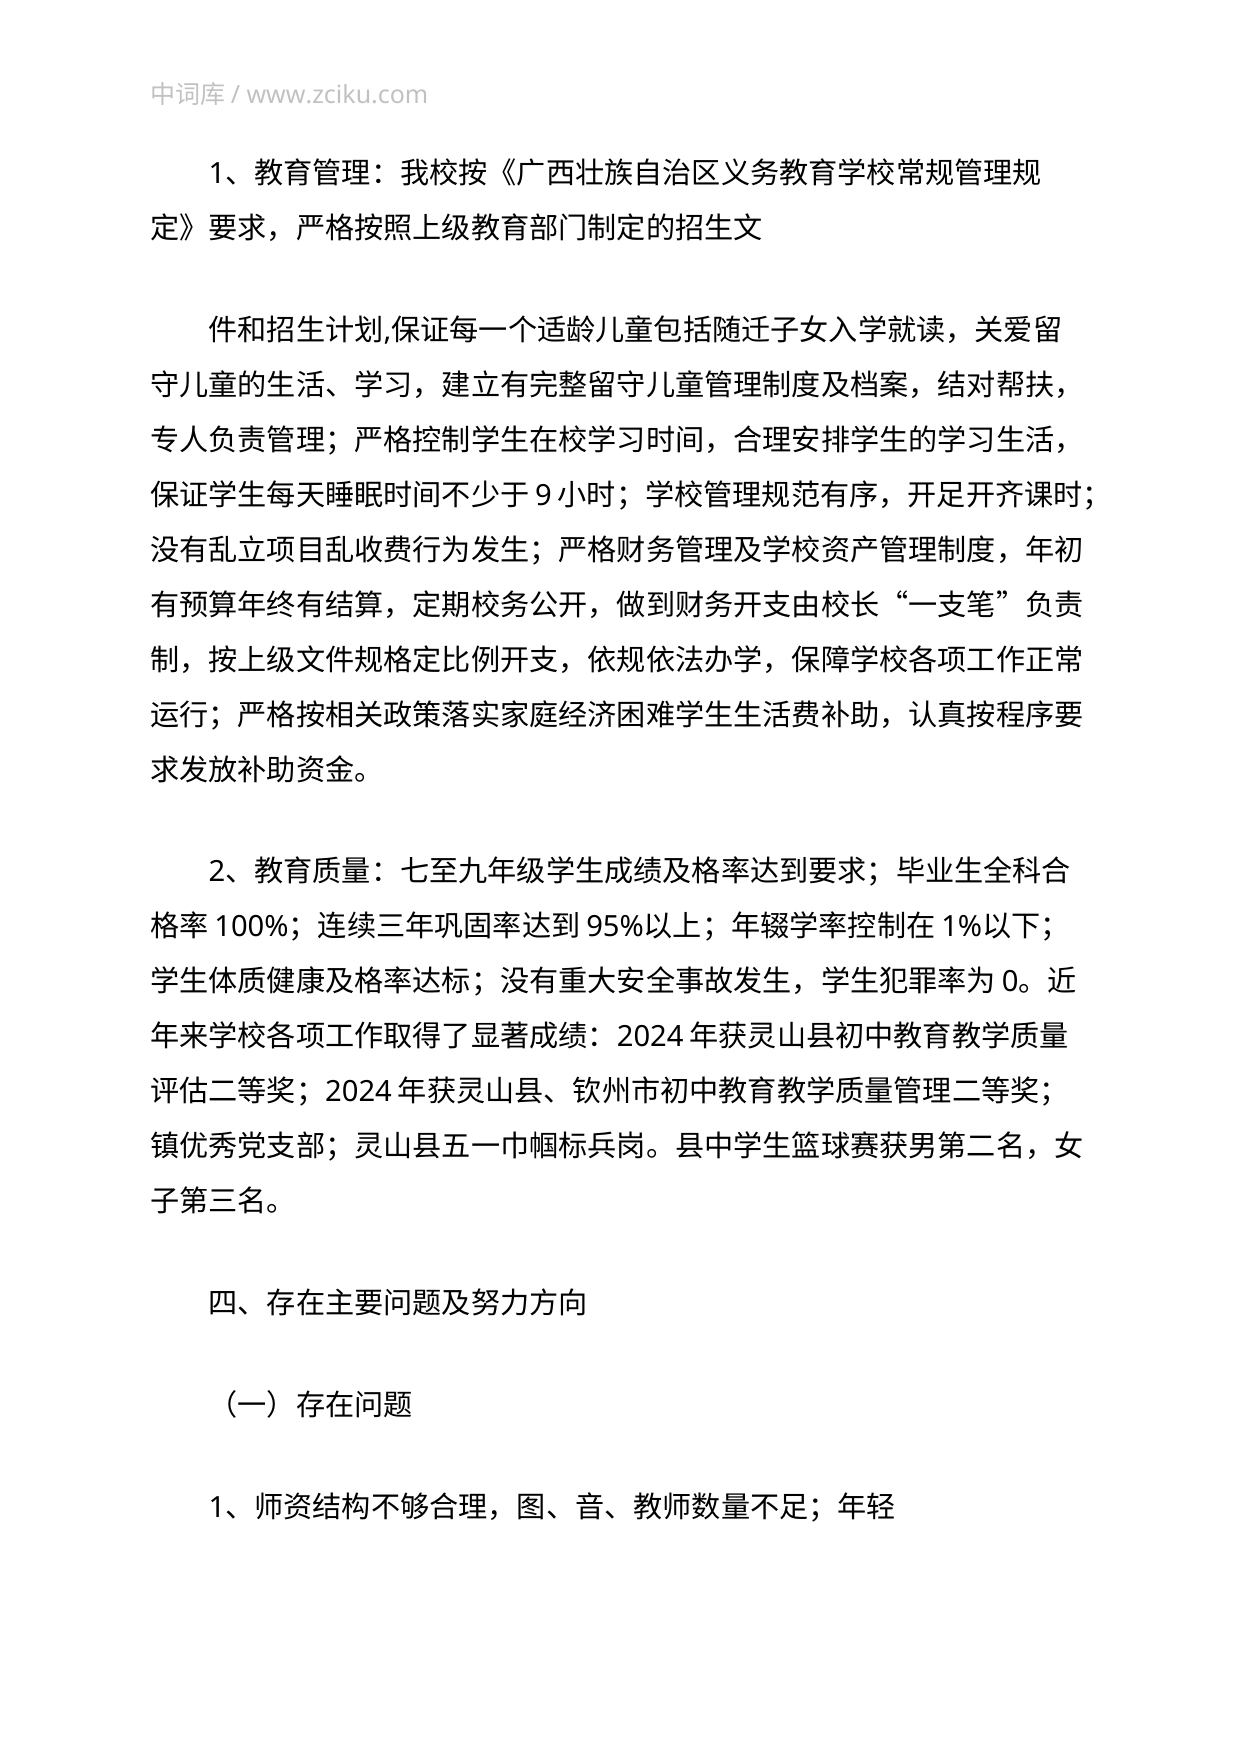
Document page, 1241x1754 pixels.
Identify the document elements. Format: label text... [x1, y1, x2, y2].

text 1、师资结构不够合理，图、音、教师数量不足；年轻 [150, 1483, 1090, 1526]
text （一）存在问题 [150, 1381, 1090, 1424]
text 四、存在主要问题及努力方向 [150, 1279, 1090, 1322]
text 1、教育管理：我校按《广西壮族自治区义务教育学校常规管理规定》要求，严格按照上级教育部门制定的招生文 [150, 150, 1090, 247]
text 件和招生计划,保证每一个适龄儿童包括随迁子女入学就读，关爱留守儿童的生活、学习，建立有完整留守儿童管理制度及档案，结对帮扶，专人负责管理；严格控制学生在校学习时间，合理安排学生的学习生活，保证学生每天睡眠时间不少于9小时；学校管理规范有序，开足开齐课时；没有乱立项目乱收费行为发生；严格财务管理及学校资产管理制度，年初有预算年终有结算，定期校务公开，做到财务开支由校长“一支笔”负责制，按上级文件规格定比例开支，依规依法办学，保障学校各项工作正常运行；严格按相关政策落实家庭经济困难学生生活费补助，认真按程序要求发放补助资金。 [150, 307, 1090, 788]
text 2、教育质量：七至九年级学生成绩及格率达到要求；毕业生全科合格率100%；连续三年巩固率达到95%以上；年辍学率控制在1%以下；学生体质健康及格率达标；没有重大安全事故发生，学生犯罪率为0。近年来学校各项工作取得了显著成绩：2024年获灵山县初中教育教学质量评估二等奖；2024年获灵山县、钦州市初中教育教学质量管理二等奖；镇优秀党支部；灵山县五一巾帼标兵岗。县中学生篮球赛获男第二名，女子第三名。 [150, 848, 1090, 1220]
